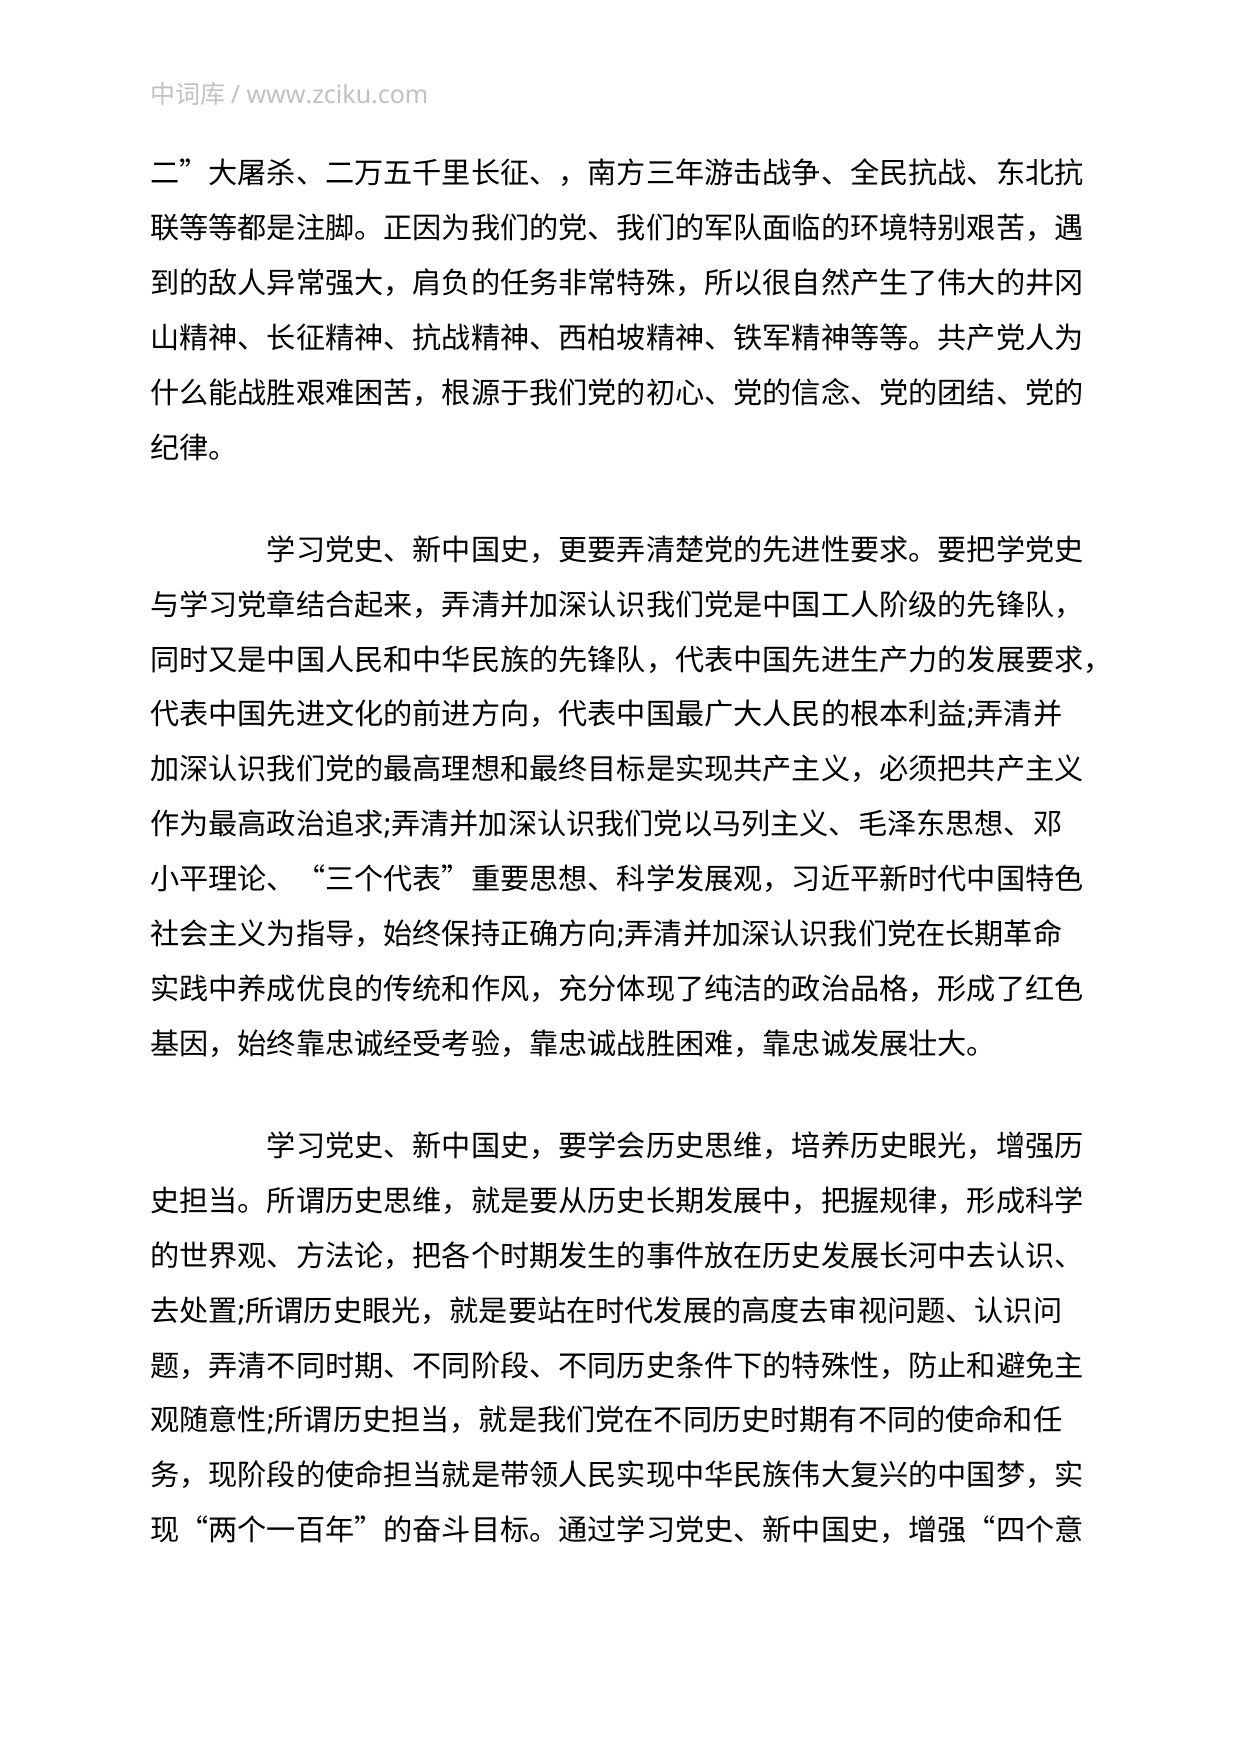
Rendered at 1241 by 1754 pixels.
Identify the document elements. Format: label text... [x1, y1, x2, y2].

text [150, 1122, 1090, 1549]
text 学习党史、新中国史，更要弄清楚党的先进性要求。要把学党史与学习党章结合起来，弄清并加深认识我们党是中国工人阶级的先锋队，同时又是中国人民和中华民族的先锋队，代表中国先进生产力的发展要求，代表中国先进文化的前进方向，代表中国最广大人民的根本利益;弄清并加深认识我们党的最高理想和最终目标是实现共产主义，必须把共产主义作为最高政治追求;弄清并加深认识我们党以马列主义、毛泽东思想、邓小平理论、“三个代表”重要思想、科学发展观，习近平新时代中国特色社会主义为指导，始终保持正确方向;弄清并加深认识我们党在长期革命实践中养成优良的传统和作风，充分体现了纯洁的政治品格，形成了红色基因，始终靠忠诚经受考验，靠忠诚战胜困难，靠忠诚发展壮大。 [150, 526, 1090, 1063]
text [150, 150, 1090, 467]
